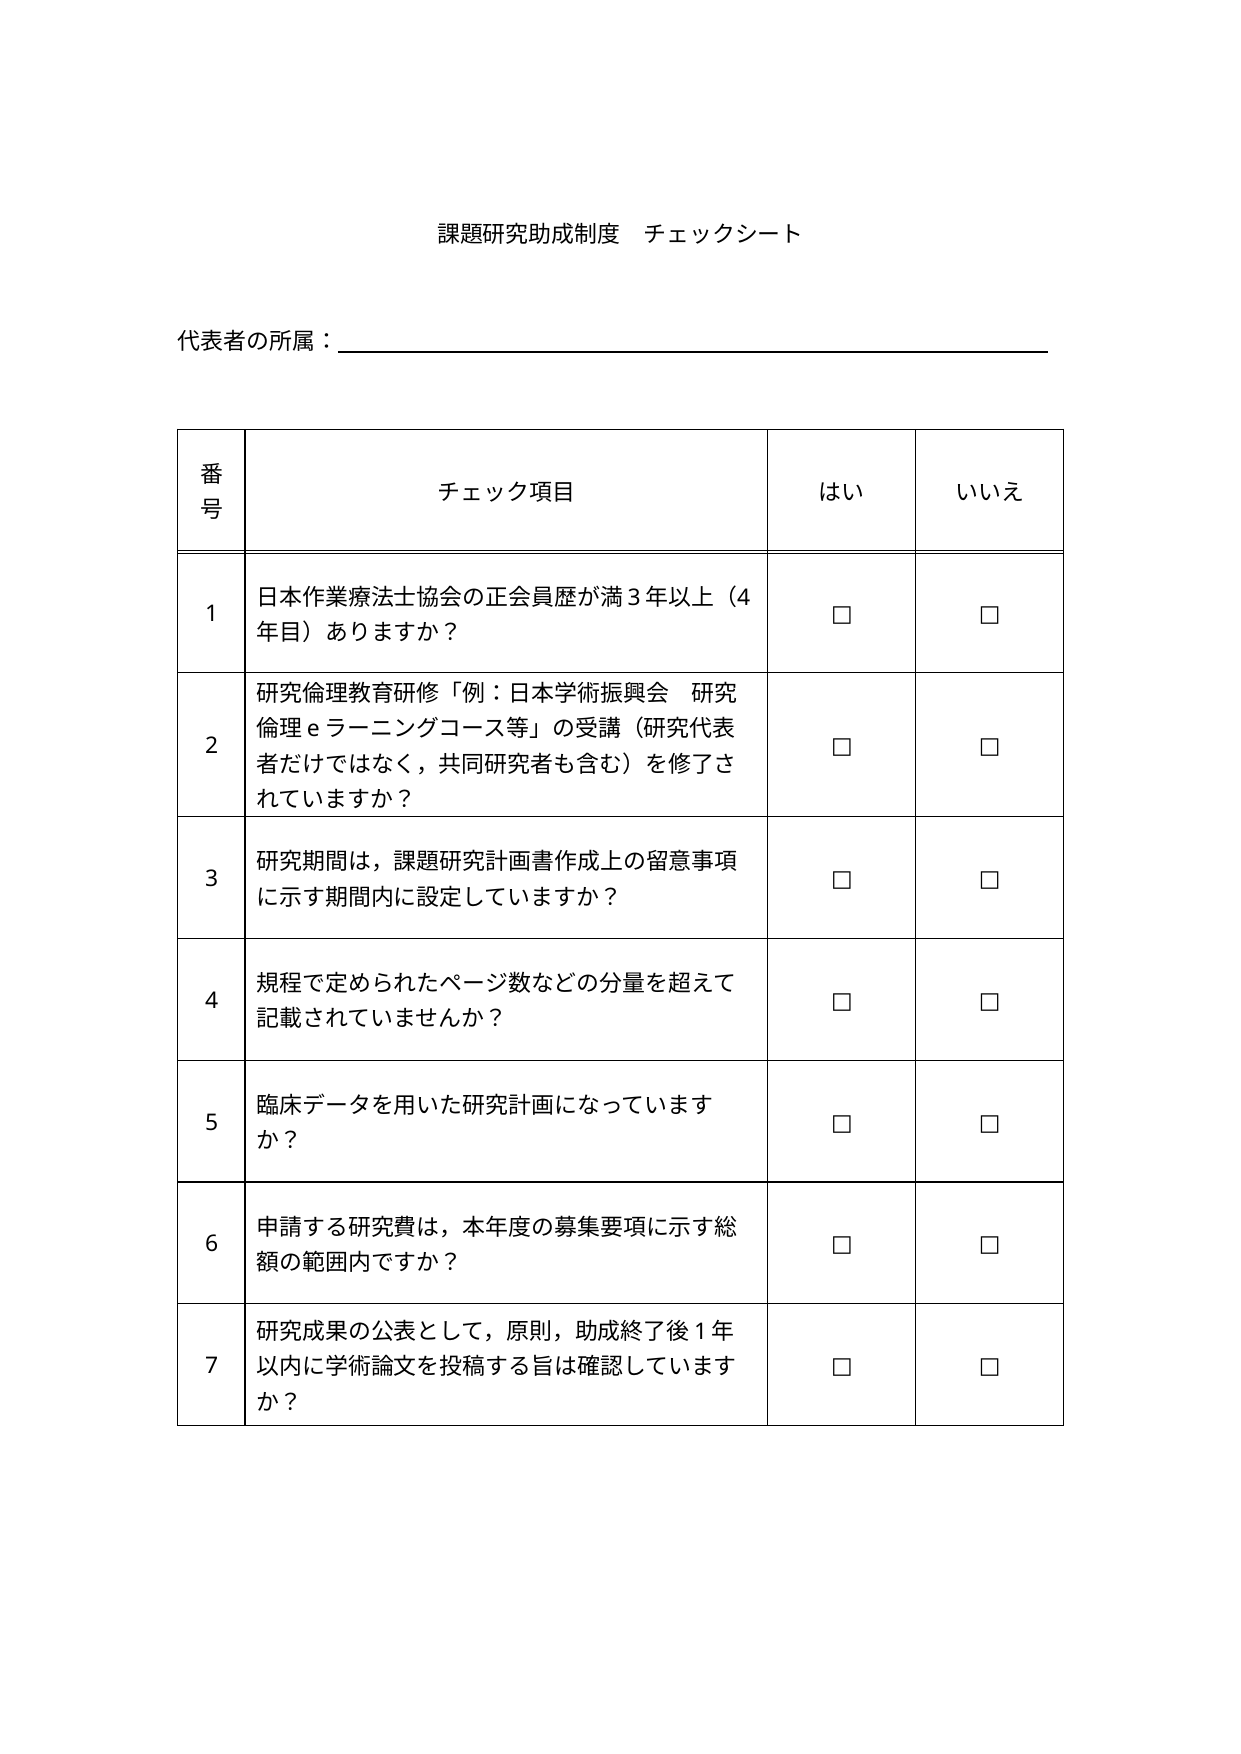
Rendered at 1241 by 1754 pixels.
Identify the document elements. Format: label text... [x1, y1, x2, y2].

table_cell 研究成果の公表として，原則，助成終了後1年以内に学術論文を投稿する旨は確認していますか？ [246, 1304, 767, 1425]
table_cell 規程で定められたページ数などの分量を超えて記載されていませんか？ [246, 939, 767, 1059]
table_cell 1 [178, 554, 244, 672]
table_cell □ [916, 1061, 1063, 1181]
table_cell □ [768, 673, 915, 816]
table_cell 申請する研究費は，本年度の募集要項に示す総額の範囲内ですか？ [246, 1183, 767, 1303]
table_cell □ [916, 1183, 1063, 1303]
table_cell 3 [178, 817, 244, 938]
table_cell □ [916, 939, 1063, 1059]
table_cell 4 [178, 939, 244, 1059]
table_cell □ [768, 1061, 915, 1181]
table_header いいえ [916, 430, 1063, 550]
table_cell 2 [178, 673, 244, 816]
table_cell □ [768, 817, 915, 938]
table_cell □ [768, 939, 915, 1059]
table_cell □ [916, 1304, 1063, 1425]
table_cell □ [768, 554, 915, 672]
table_header 番号 [178, 430, 244, 550]
table_cell □ [916, 673, 1063, 816]
table_cell 5 [178, 1061, 244, 1181]
text 課題研究助成制度 チェックシート [177, 215, 1063, 250]
table_header チェック項目 [246, 430, 767, 550]
table_cell 7 [178, 1304, 244, 1425]
table_cell 臨床データを用いた研究計画になっていますか？ [246, 1061, 767, 1181]
table_cell 研究期間は，課題研究計画書作成上の留意事項に示す期間内に設定していますか？ [246, 817, 767, 938]
text 代表者の所属： [177, 322, 1063, 357]
table_cell □ [916, 554, 1063, 672]
table_cell 研究倫理教育研修「例：日本学術振興会 研究倫理eラーニングコース等」の受講（研究代表者だけではなく，共同研究者も含む）を修了されていますか？ [246, 673, 767, 816]
table_header はい [768, 430, 915, 550]
table_cell □ [768, 1304, 915, 1425]
table_cell 6 [178, 1183, 244, 1303]
table_cell 日本作業療法士協会の正会員歴が満3年以上（4年目）ありますか？ [246, 554, 767, 672]
table_cell □ [916, 817, 1063, 938]
table_cell □ [768, 1183, 915, 1303]
